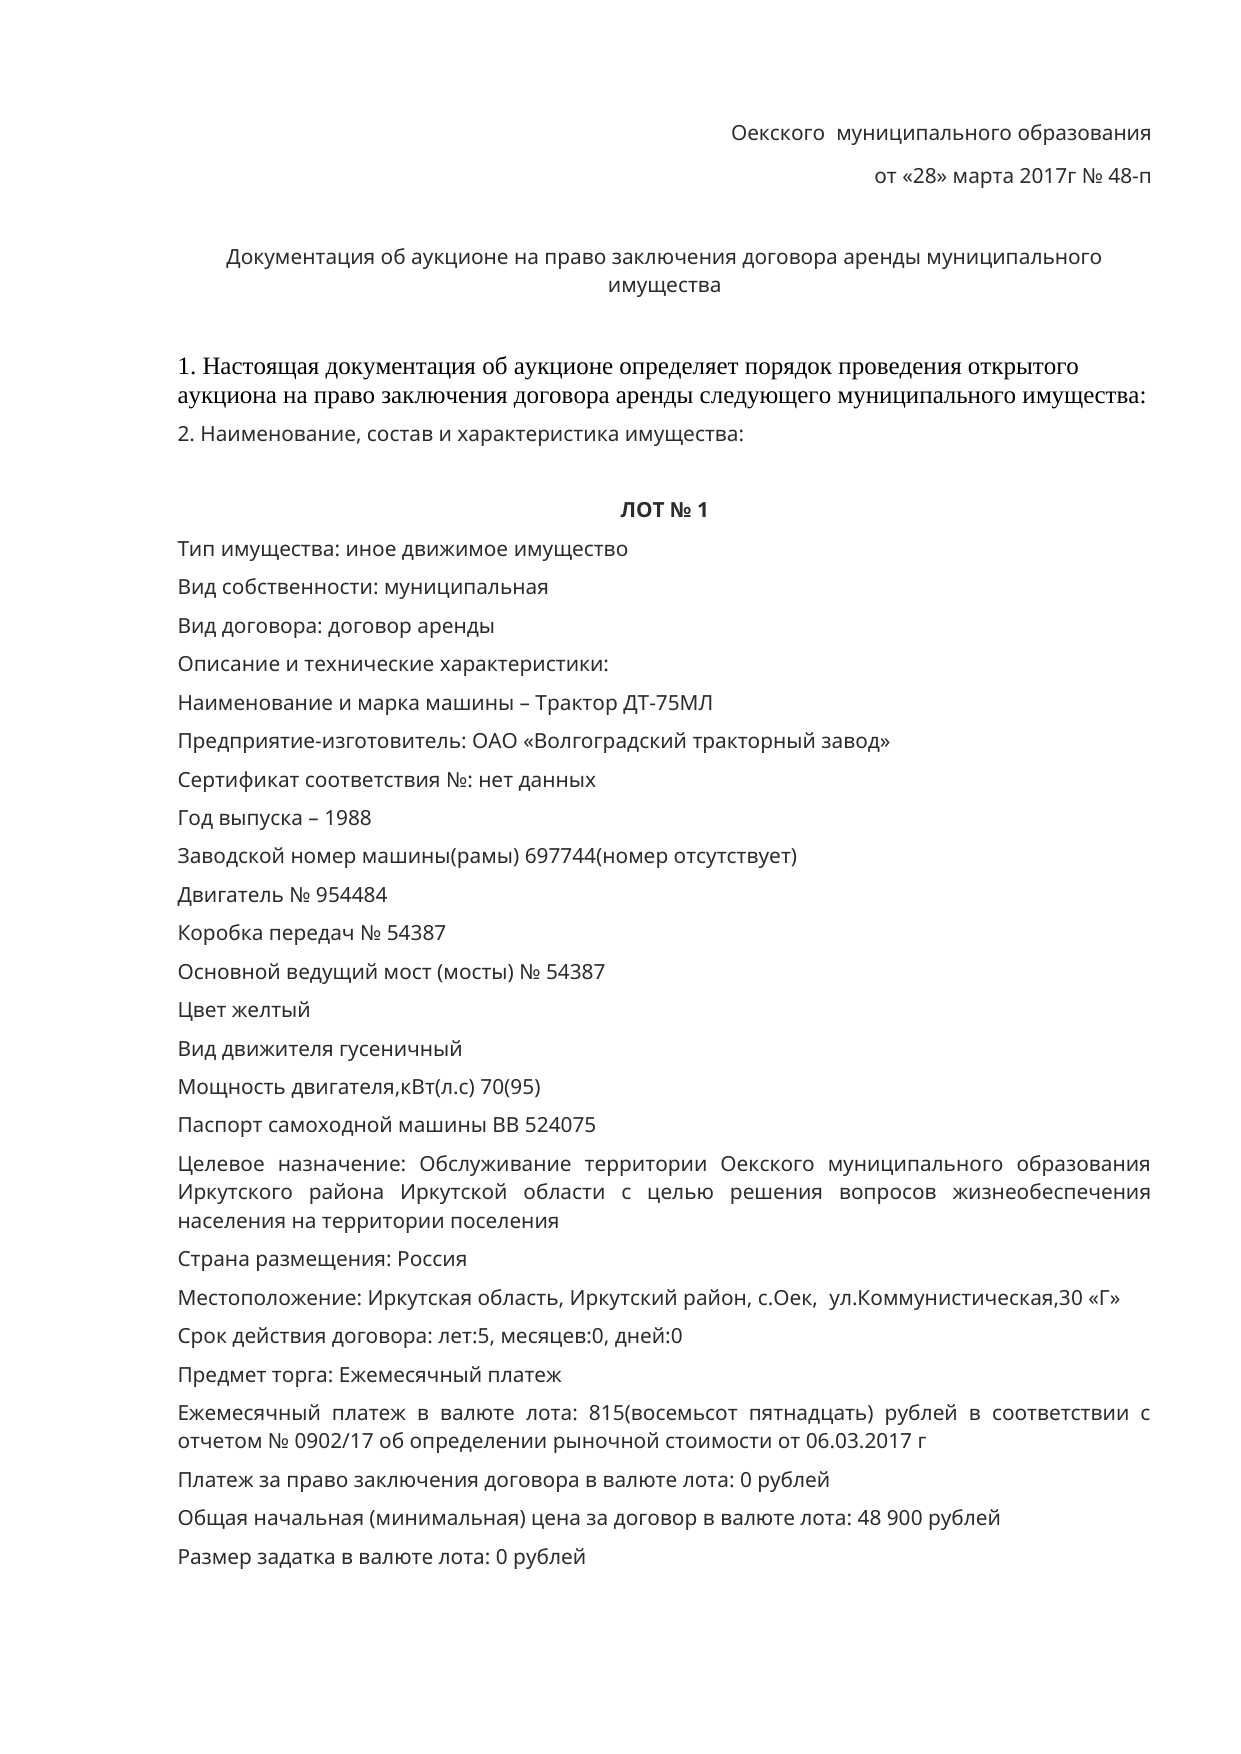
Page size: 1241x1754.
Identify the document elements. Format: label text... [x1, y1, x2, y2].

text Размер задатка в валюте лота: 0 рублей [177, 1542, 1152, 1570]
text Платеж за право заключения договора в валюте лота: 0 рублей [177, 1465, 1152, 1493]
text Сертификат соответствия №: нет данных [177, 765, 1152, 793]
text Год выпуска – 1988 [177, 803, 1152, 832]
text Паспорт самоходной машины ВВ 524075 [177, 1111, 1152, 1139]
text Срок действия договора: лет:5, месяцев:0, дней:0 [177, 1321, 1152, 1350]
text Ежемесячный платеж в валюте лота: 815(восемьсот пятнадцать) рублей в соответствии с отчетом № 0902/17 об определении рыночной стоимости от 06.03.2017 г [177, 1398, 1152, 1455]
text Предмет торга: Ежемесячный платеж [177, 1360, 1152, 1388]
text Целевое назначение: Обслуживание территории Оекского муниципального образования Иркутского района Иркутской области с целью решения вопросов жизнеобеспечения населения на территории поселения [177, 1149, 1152, 1234]
text Предприятие-изготовитель: ОАО «Волгоградский тракторный завод» [177, 726, 1152, 755]
text Коробка передач № 54387 [177, 918, 1152, 947]
text Описание и технические характеристики: [177, 649, 1152, 678]
text Общая начальная (минимальная) цена за договор в валюте лота: 48 900 рублей [177, 1503, 1152, 1532]
text Местоположение: Иркутская область, Иркутский район, с.Оек, ул.Коммунистическая,30 «Г» [177, 1283, 1152, 1311]
text Страна размещения: Россия [177, 1244, 1152, 1273]
text Наименование и марка машины – Трактор ДТ-75МЛ [177, 688, 1152, 716]
text Заводской номер машины(рамы) 697744(номер отсутствует) [177, 842, 1152, 870]
text ЛОТ № 1 [177, 496, 1152, 524]
text 2. Наименование, состав и характеристика имущества: [177, 419, 1152, 447]
text Вид договора: договор аренды [177, 611, 1152, 639]
text Вид собственности: муниципальная [177, 572, 1152, 601]
text Документация об аукционе на право заключения договора аренды муниципального имущества [177, 242, 1152, 299]
table_header 1. Настоящая документация об аукционе определяет порядок проведения открытого аукциона на право заключения договора аренды следующего муниципального имущества: [177, 351, 1152, 419]
text Оекского муниципального образования [177, 118, 1152, 147]
text Цвет желтый [177, 995, 1152, 1024]
text Вид движителя гусеничный [177, 1034, 1152, 1062]
text от «28» марта 2017г № 48-п [177, 161, 1152, 189]
text Основной ведущий мост (мосты) № 54387 [177, 957, 1152, 985]
text Двигатель № 954484 [177, 880, 1152, 908]
text Тип имущества: иное движимое имущество [177, 534, 1152, 562]
text Мощность двигателя,кВт(л.с) 70(95) [177, 1072, 1152, 1101]
